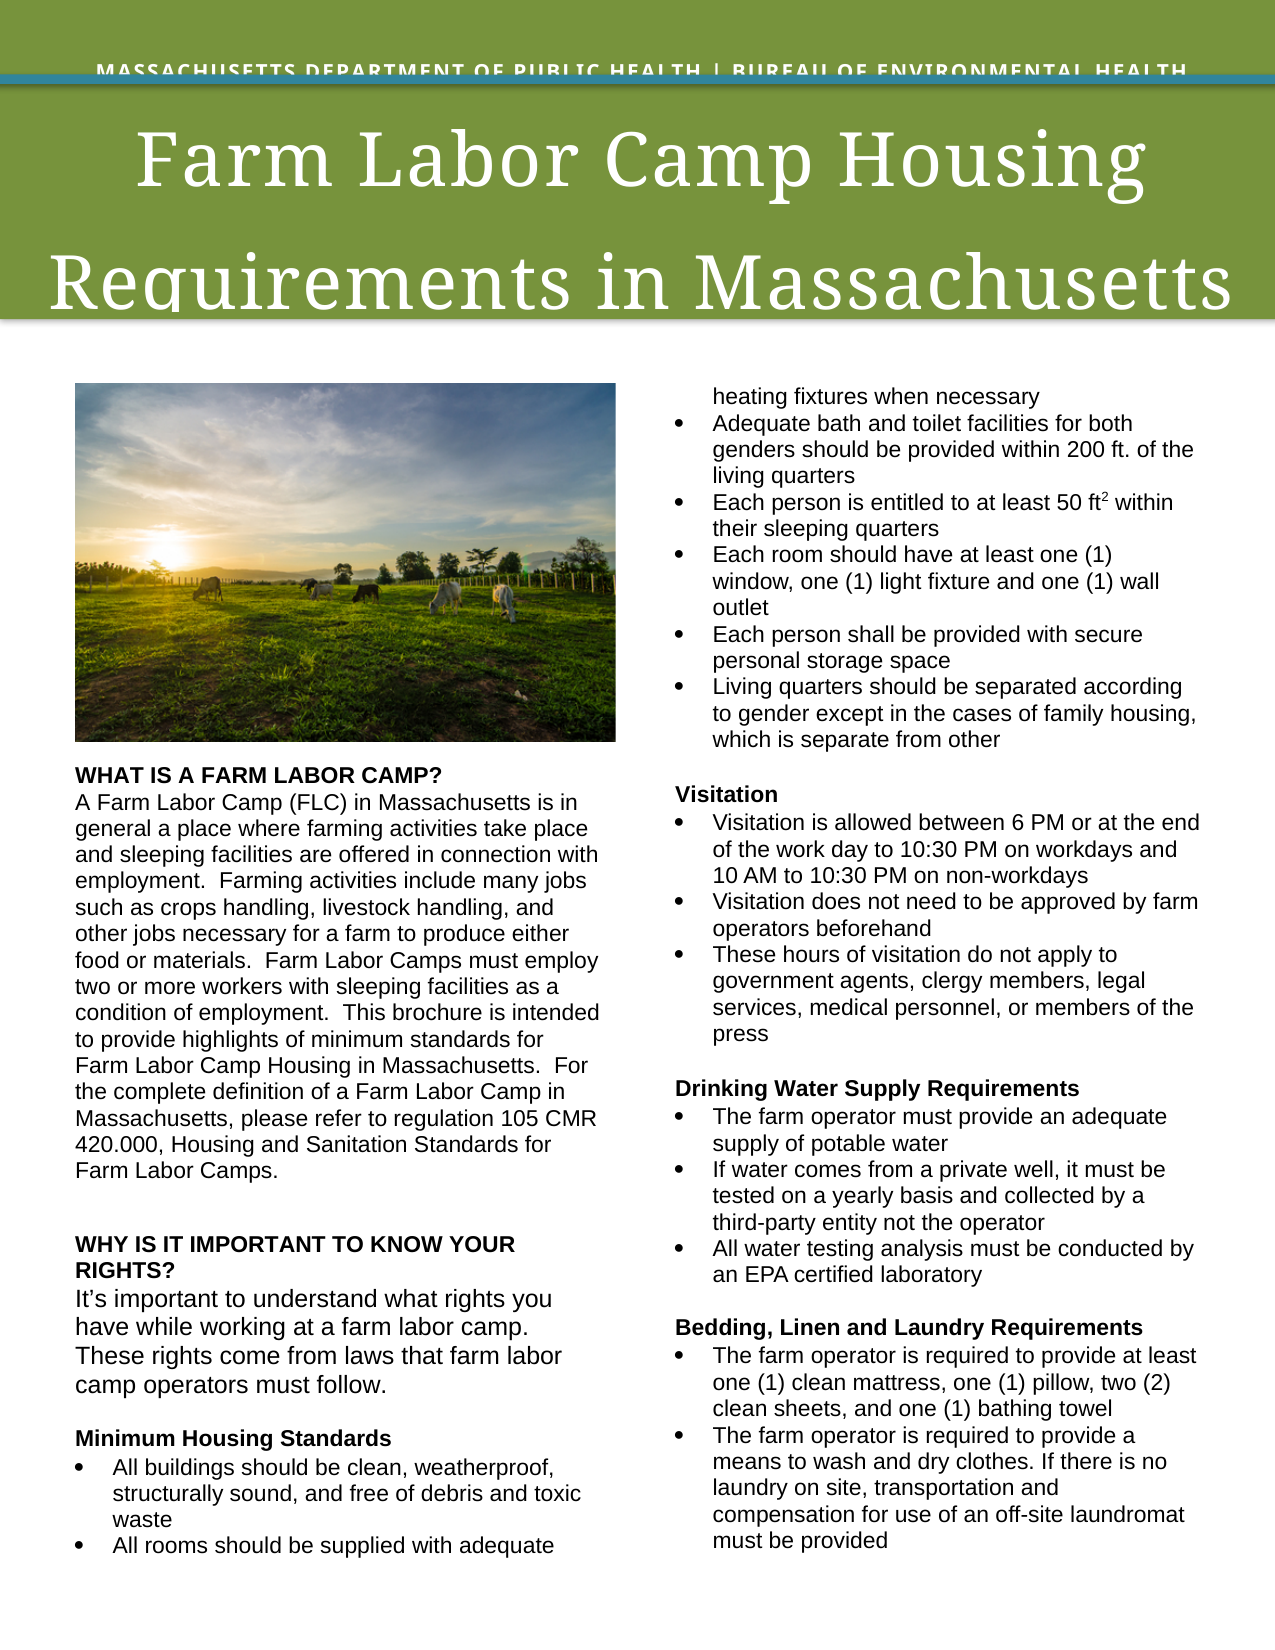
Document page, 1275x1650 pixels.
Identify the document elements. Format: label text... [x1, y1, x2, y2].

subtitle A Farm Labor Camp (FLC) in Massachusetts is in general a place where farming activities take place and sleeping facilities are offered in connection with employment. Farming activities include many jobs such as crops handling, livestock handling, and other jobs necessary for a farm to produce either food or materials. Farm Labor Camps must employ two or more workers with sleeping facilities as a condition of employment. This brochure is intended to provide highlights of minimum standards for Farm Labor Camp Housing in Massachusetts. For the complete definition of a Farm Labor Camp in Massachusetts, please refer to regulation 105 CMR 420.000, Housing and Sanitation Standards for Farm Labor Camps. [75, 788, 600, 1184]
list Living quarters should be separated according to gender except in the cases of family housing, which is separate from other [675, 673, 1200, 752]
text Drinking Water Supply Requirements [675, 1075, 1200, 1101]
list Visitation does not need to be approved by farm operators beforehand [675, 888, 1200, 941]
list All rooms should be supplied with adequate heating fixtures when necessary [75, 1532, 600, 1559]
text Minimum Housing Standards [75, 1425, 600, 1451]
text Bedding, Linen and Laundry Requirements [675, 1314, 1200, 1340]
picture [75, 383, 616, 742]
text Visitation [675, 781, 1200, 807]
text It’s important to understand what rights you have while working at a farm labor camp. These rights come from laws that farm labor camp operators must follow. [75, 1284, 600, 1399]
list All rooms should be supplied with adequate heating fixtures when necessary [675, 383, 1200, 410]
list All water testing analysis must be conducted by an EPA certified laboratory [675, 1235, 1200, 1288]
list If water comes from a private well, it must be tested on a yearly basis and collected by a third-party entity not the operator [675, 1156, 1200, 1235]
list The farm operator is required to provide at least one (1) clean mattress, one (1) pillow, two (2) clean sheets, and one (1) bathing towel [675, 1342, 1200, 1422]
list All buildings should be clean, weatherproof, structurally sound, and free of debris and toxic waste [75, 1453, 600, 1532]
list The farm operator must provide an adequate supply of potable water [675, 1103, 1200, 1156]
list Adequate bath and toilet facilities for both genders should be provided within 200 ft. of the living quarters [675, 410, 1200, 489]
list Each room should have at least one (1) window, one (1) light fixture and one (1) wall outlet [675, 541, 1200, 621]
text Why is it Important to Know your Rights? [75, 1231, 600, 1284]
list The farm operator is required to provide a means to wash and dry clothes. If there is no laundry on site, transportation and compensation for use of an off-site laundromat must be provided [675, 1422, 1200, 1553]
list Visitation is allowed between 6 PM or at the end of the work day to 10:30 PM on workdays and 10 AM to 10:30 PM on non-workdays [675, 809, 1200, 888]
list These hours of visitation do not apply to government agents, clergy members, legal services, medical personnel, or members of the press [675, 941, 1200, 1046]
list Each person is entitled to at least 50 ft2 within their sleeping quarters [675, 489, 1200, 541]
list Each person shall be provided with secure personal storage space [675, 621, 1200, 673]
subtitle What is a Farm Labor Camp? [75, 762, 600, 788]
